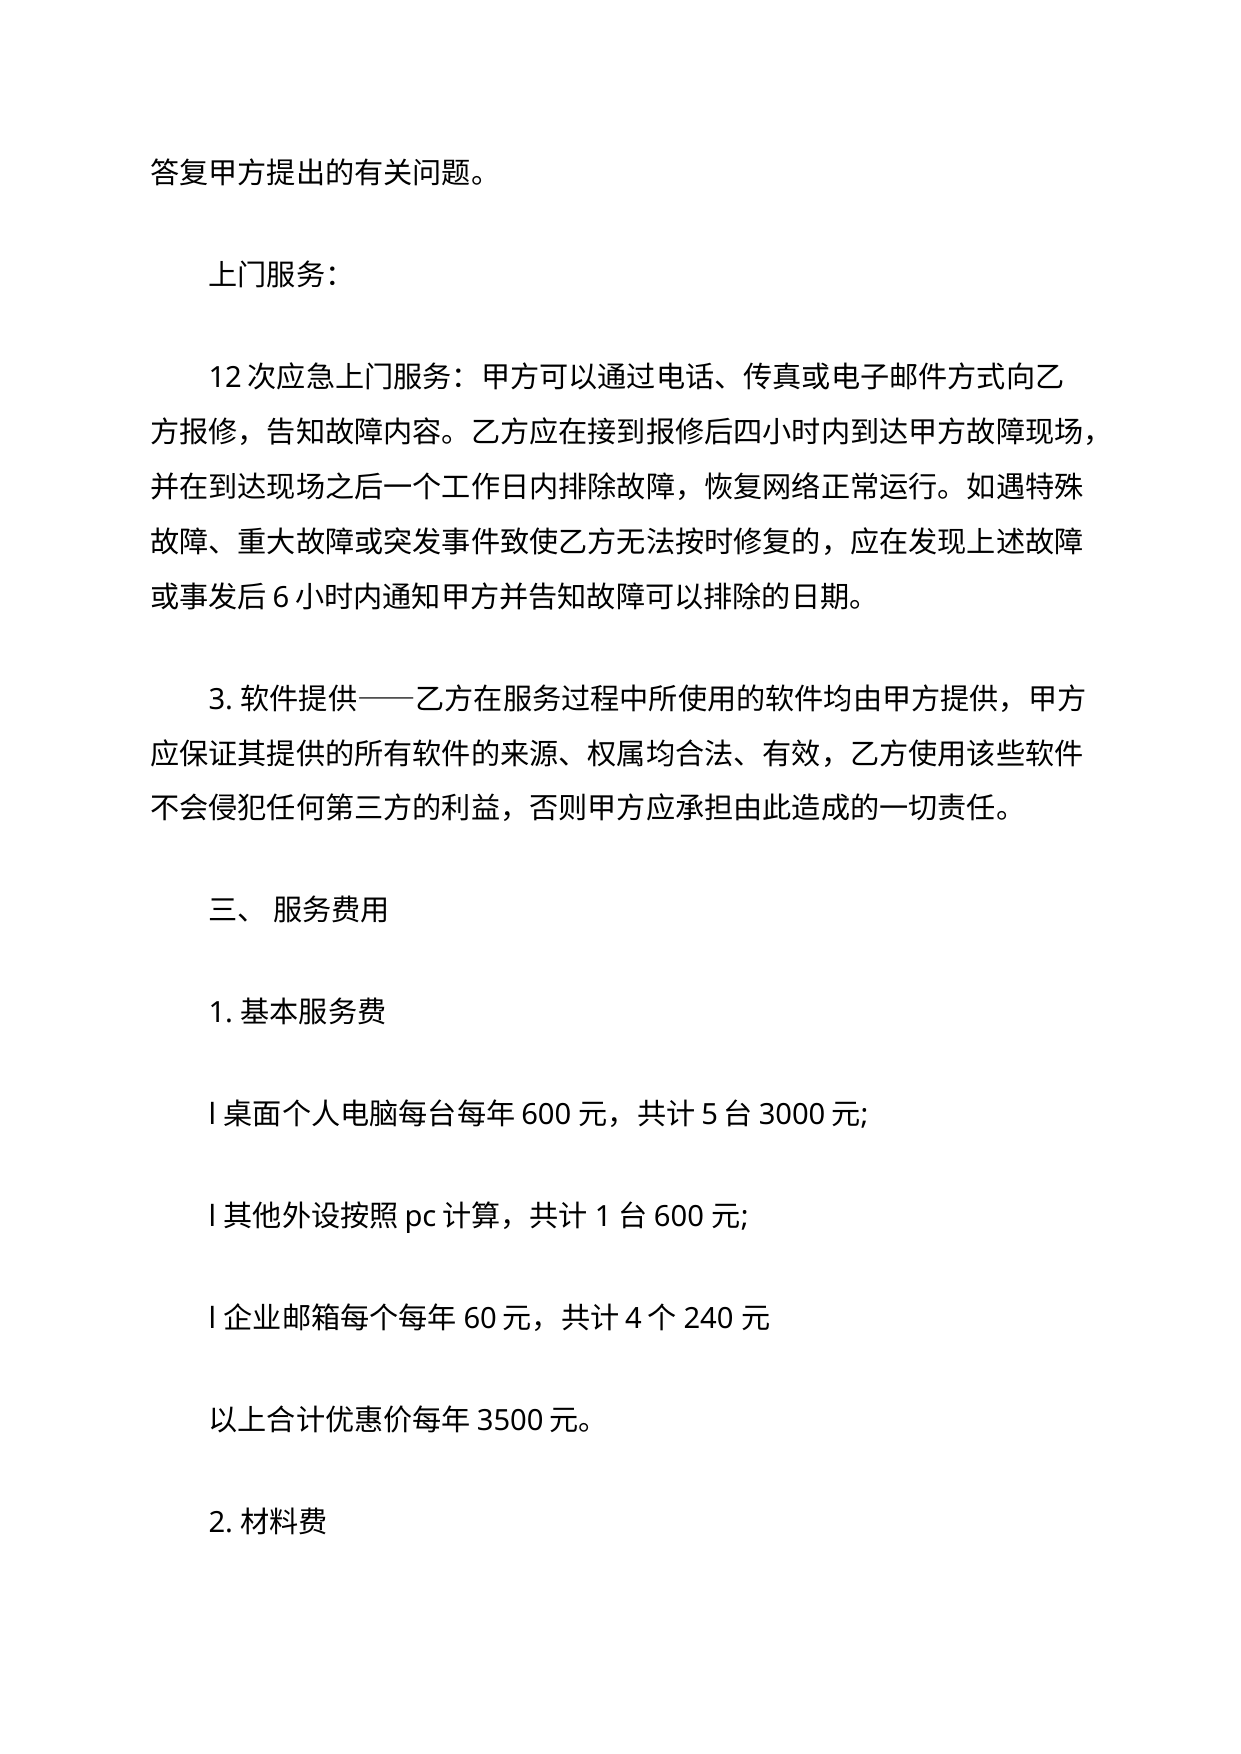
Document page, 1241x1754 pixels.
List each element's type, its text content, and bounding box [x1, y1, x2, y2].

text 1. 基本服务费 [150, 989, 1090, 1031]
text l 其他外设按照pc计算，共计 1 台600 元; [150, 1193, 1090, 1235]
text 12次应急上门服务：甲方可以通过电话、传真或电子邮件方式向乙方报修，告知故障内容。乙方应在接到报修后四小时内到达甲方故障现场，并在到达现场之后一个工作日内排除故障，恢复网络正常运行。如遇特殊故障、重大故障或突发事件致使乙方无法按时修复的，应在发现上述故障或事发后6小时内通知甲方并告知故障可以排除的日期。 [150, 353, 1090, 616]
text l 桌面个人电脑每台每年600 元，共计5台3000元; [150, 1091, 1090, 1133]
text 三、 服务费用 [150, 887, 1090, 929]
text l 企业邮箱每个每年 60元，共计4个 240 元 [150, 1294, 1090, 1337]
text 3. 软件提供――乙方在服务过程中所使用的软件均由甲方提供，甲方应保证其提供的所有软件的来源、权属均合法、有效，乙方使用该些软件不会侵犯任何第三方的利益，否则甲方应承担由此造成的一切责任。 [150, 675, 1090, 827]
text 以上合计优惠价每年3500元。 [150, 1397, 1090, 1439]
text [150, 150, 1090, 192]
text 上门服务： [150, 252, 1090, 294]
text 2. 材料费 [150, 1498, 1090, 1541]
